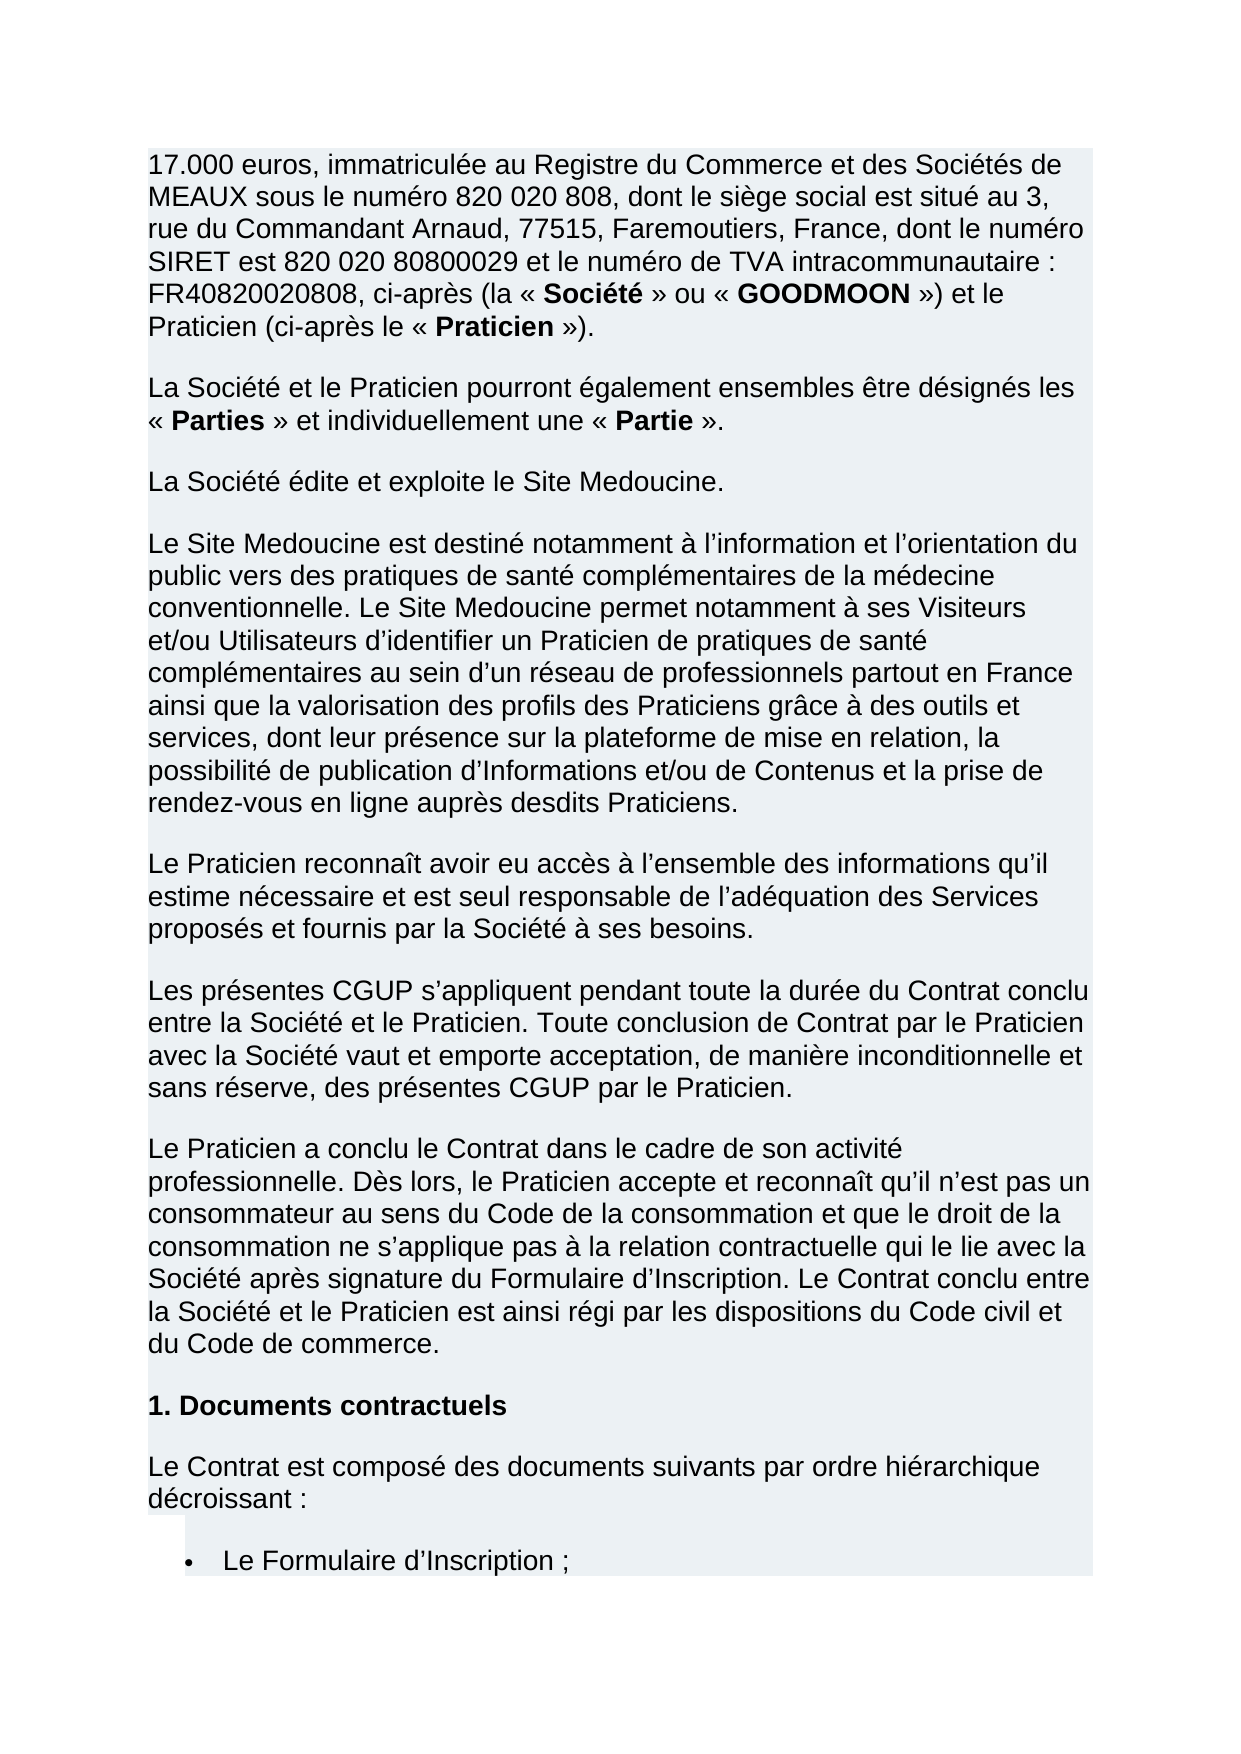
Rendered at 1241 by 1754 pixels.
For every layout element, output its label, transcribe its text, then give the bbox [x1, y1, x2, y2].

text Le Site Medoucine est destiné notamment à l’information et l’orientation du public vers des pratiques de santé complémentaires de la médecine conventionnelle. Le Site Medoucine permet notamment à ses Visiteurs et/ou Utilisateurs d’identifier un Praticien de pratiques de santé complémentaires au sein d’un réseau de professionnels partout en France ainsi que la valorisation des profils des Praticiens grâce à des outils et services, dont leur présence sur la plateforme de mise en relation, la possibilité de publication d’Informations et/ou de Contenus et la prise de rendez-vous en ligne auprès desdits Praticiens. [148, 527, 1093, 818]
text Le Praticien a conclu le Contrat dans le cadre de son activité professionnelle. Dès lors, le Praticien accepte et reconnaît qu’il n’est pas un consommateur au sens du Code de la consommation et que le droit de la consommation ne s’applique pas à la relation contractuelle qui le lie avec la Société après signature du Formulaire d’Inscription. Le Contrat conclu entre la Société et le Praticien est ainsi régi par les dispositions du Code civil et du Code de commerce. [148, 1132, 1093, 1359]
list Le Formulaire d’Inscription ; [185, 1544, 1093, 1576]
text Les présentes CGUP s’appliquent pendant toute la durée du Contrat conclu entre la Société et le Praticien. Toute conclusion de Contrat par le Praticien avec la Société vaut et emporte acceptation, de manière inconditionnelle et sans réserve, des présentes CGUP par le Praticien. [148, 974, 1093, 1103]
text Le Contrat est composé des documents suivants par ordre hiérarchique décroissant : [148, 1450, 1093, 1515]
text La Société et le Praticien pourront également ensembles être désignés les « Parties » et individuellement une « Partie ». [148, 371, 1093, 436]
text 1. Documents contractuels [148, 1388, 1093, 1421]
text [148, 148, 1093, 342]
text Le Praticien reconnaît avoir eu accès à l’ensemble des informations qu’il estime nécessaire et est seul responsable de l’adéquation des Services proposés et fournis par la Société à ses besoins. [148, 847, 1093, 944]
text La Société édite et exploite le Site Medoucine. [148, 465, 1093, 497]
